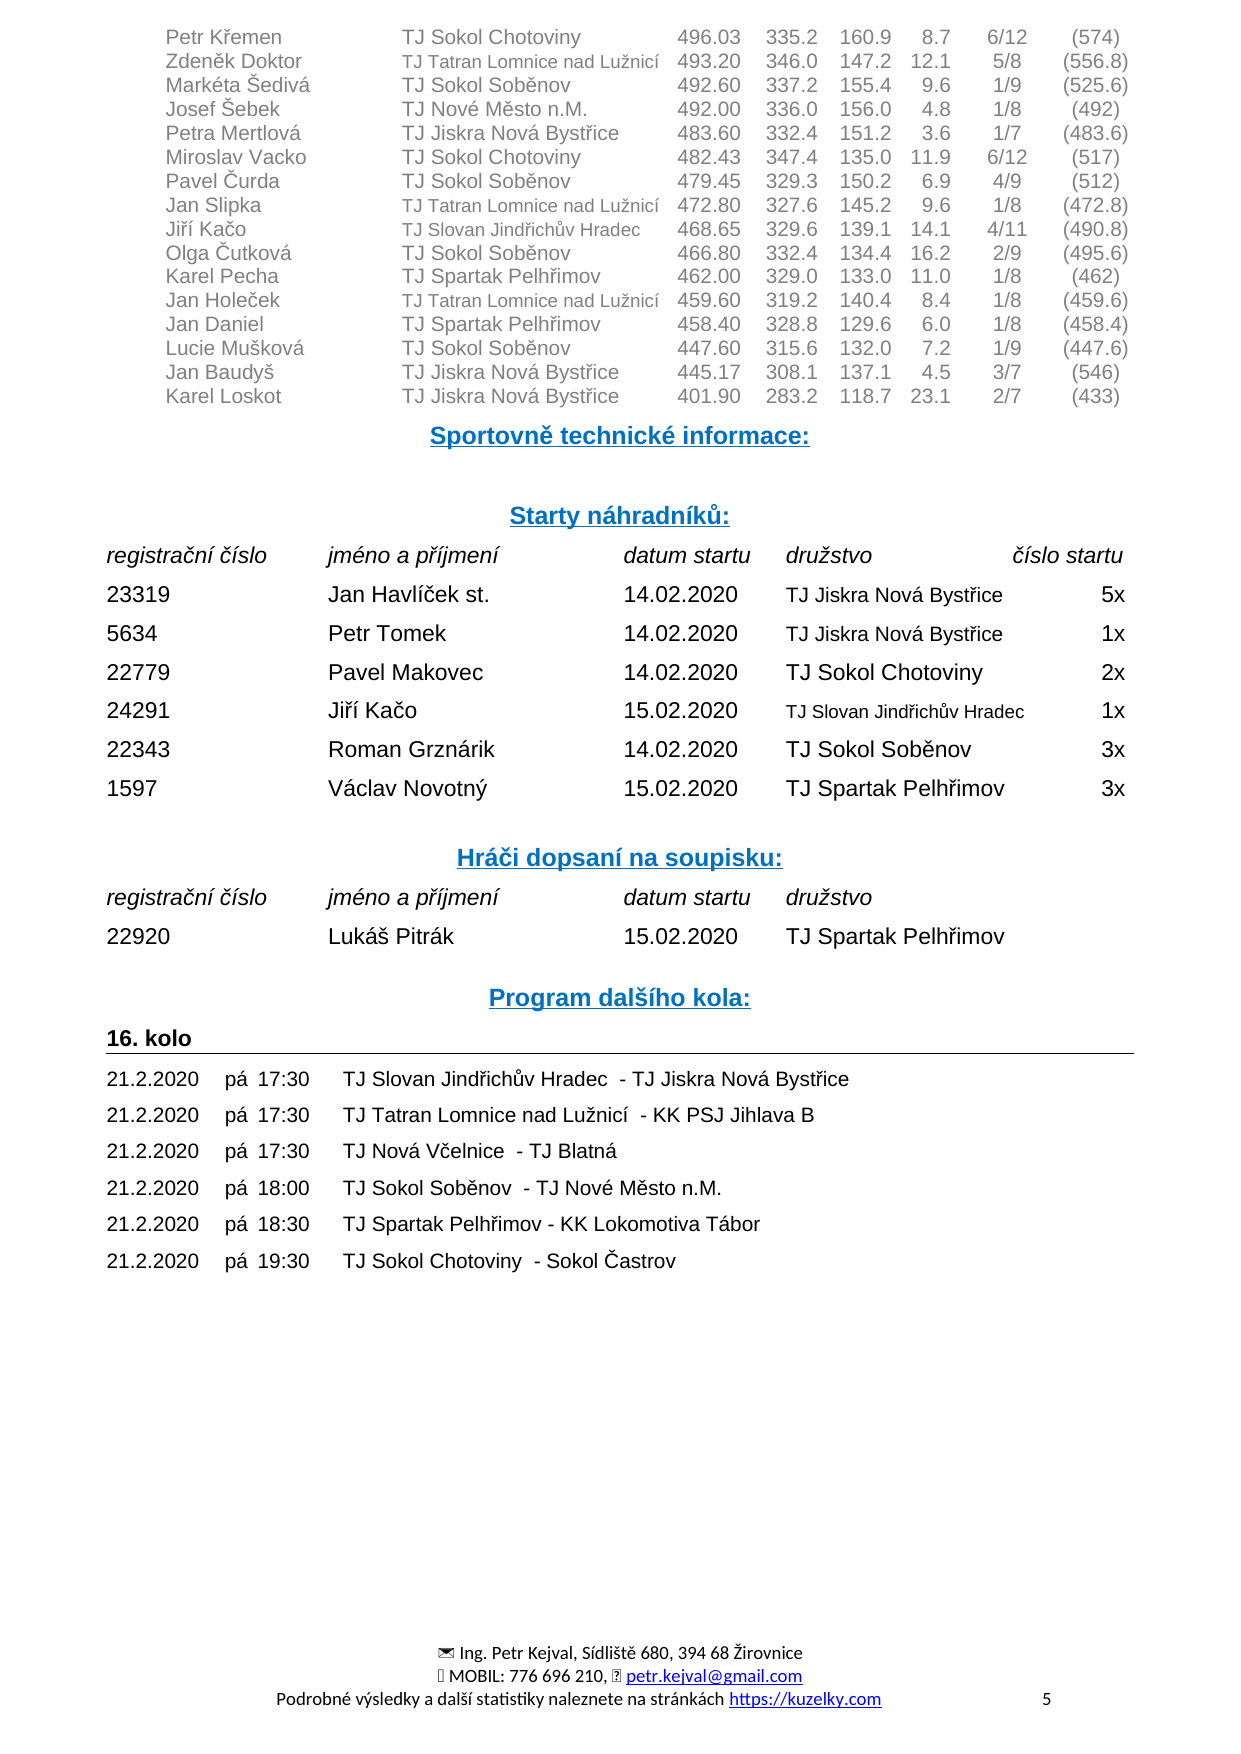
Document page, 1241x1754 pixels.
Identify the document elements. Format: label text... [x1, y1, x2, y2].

text Starty náhradníků: [94, 501, 1145, 529]
text Zdeněk Doktor TJ Tatran Lomnice nad Lužnicí 493.20 346.0 147.2 12.1 5/8 (556.8) [106, 49, 1134, 73]
text 21.2.2020 pá 17:30 TJ Nová Včelnice - TJ Blatná [106, 1139, 1134, 1163]
text 22920 Lukáš Pitrák 15.02.2020 TJ Spartak Pelhřimov [106, 923, 1134, 949]
text Jan Slipka TJ Tatran Lomnice nad Lužnicí 472.80 327.6 145.2 9.6 1/8 (472.8) [106, 192, 1134, 216]
text Petr Křemen TJ Sokol Chotoviny 496.03 335.2 160.9 8.7 6/12 (574) [106, 25, 1134, 49]
text Lucie Mušková TJ Sokol Soběnov 447.60 315.6 132.0 7.2 1/9 (447.6) [106, 336, 1134, 360]
text 22779 Pavel Makovec 14.02.2020 TJ Sokol Chotoviny 2x [106, 658, 1134, 685]
text Jiří Kačo TJ Slovan Jindřichův Hradec 468.65 329.6 139.1 14.1 4/11 (490.8) [106, 216, 1134, 240]
text Jan Daniel TJ Spartak Pelhřimov 458.40 328.8 129.6 6.0 1/8 (458.4) [106, 312, 1134, 336]
text Karel Loskot TJ Jiskra Nová Bystřice 401.90 283.2 118.7 23.1 2/7 (433) [106, 384, 1134, 408]
text Jan Baudyš TJ Jiskra Nová Bystřice 445.17 308.1 137.1 4.5 3/7 (546) [106, 360, 1134, 384]
text 23319 Jan Havlíček st. 14.02.2020 TJ Jiskra Nová Bystřice 5x [106, 581, 1134, 607]
text 21.2.2020 pá 19:30 TJ Sokol Chotoviny - Sokol Častrov [106, 1249, 1134, 1273]
text 21.2.2020 pá 17:30 TJ Slovan Jindřichův Hradec - TJ Jiskra Nová Bystřice [106, 1066, 1134, 1090]
text Jan Holeček TJ Tatran Lomnice nad Lužnicí 459.60 319.2 140.4 8.4 1/8 (459.6) [106, 288, 1134, 312]
text Petra Mertlová TJ Jiskra Nová Bystřice 483.60 332.4 151.2 3.6 1/7 (483.6) [106, 121, 1134, 144]
text 22343 Roman Grznárik 14.02.2020 TJ Sokol Soběnov 3x [106, 736, 1134, 763]
text 1597 Václav Novotný 15.02.2020 TJ Spartak Pelhřimov 3x [106, 775, 1134, 801]
text Program dalšího kola: [94, 983, 1145, 1012]
text Josef Šebek TJ Nové Město n.M. 492.00 336.0 156.0 4.8 1/8 (492) [106, 97, 1134, 121]
text Hráči dopsaní na soupisku: [94, 814, 1145, 871]
text Olga Čutková TJ Sokol Soběnov 466.80 332.4 134.4 16.2 2/9 (495.6) [106, 240, 1134, 264]
text 21.2.2020 pá 18:30 TJ Spartak Pelhřimov - KK Lokomotiva Tábor [106, 1212, 1134, 1236]
text Markéta Šedivá TJ Sokol Soběnov 492.60 337.2 155.4 9.6 1/9 (525.6) [106, 73, 1134, 97]
text Sportovně technické informace: [94, 421, 1145, 449]
text 24291 Jiří Kačo 15.02.2020 TJ Slovan Jindřichův Hradec 1x [106, 697, 1134, 724]
text 21.2.2020 pá 17:30 TJ Tatran Lomnice nad Lužnicí - KK PSJ Jihlava B [106, 1103, 1134, 1127]
text 5634 Petr Tomek 14.02.2020 TJ Jiskra Nová Bystřice 1x [106, 620, 1134, 646]
text Karel Pecha TJ Spartak Pelhřimov 462.00 329.0 133.0 11.0 1/8 (462) [106, 264, 1134, 288]
text 16. kolo [106, 1024, 1134, 1053]
text Miroslav Vacko TJ Sokol Chotoviny 482.43 347.4 135.0 11.9 6/12 (517) [106, 144, 1134, 168]
text 21.2.2020 pá 18:00 TJ Sokol Soběnov - TJ Nové Město n.M. [106, 1176, 1134, 1200]
text registrační číslo jméno a příjmení datum startu družstvo číslo startu [106, 542, 1134, 568]
text registrační číslo jméno a příjmení datum startu družstvo [106, 884, 1134, 910]
text Pavel Čurda TJ Sokol Soběnov 479.45 329.3 150.2 6.9 4/9 (512) [106, 168, 1134, 192]
